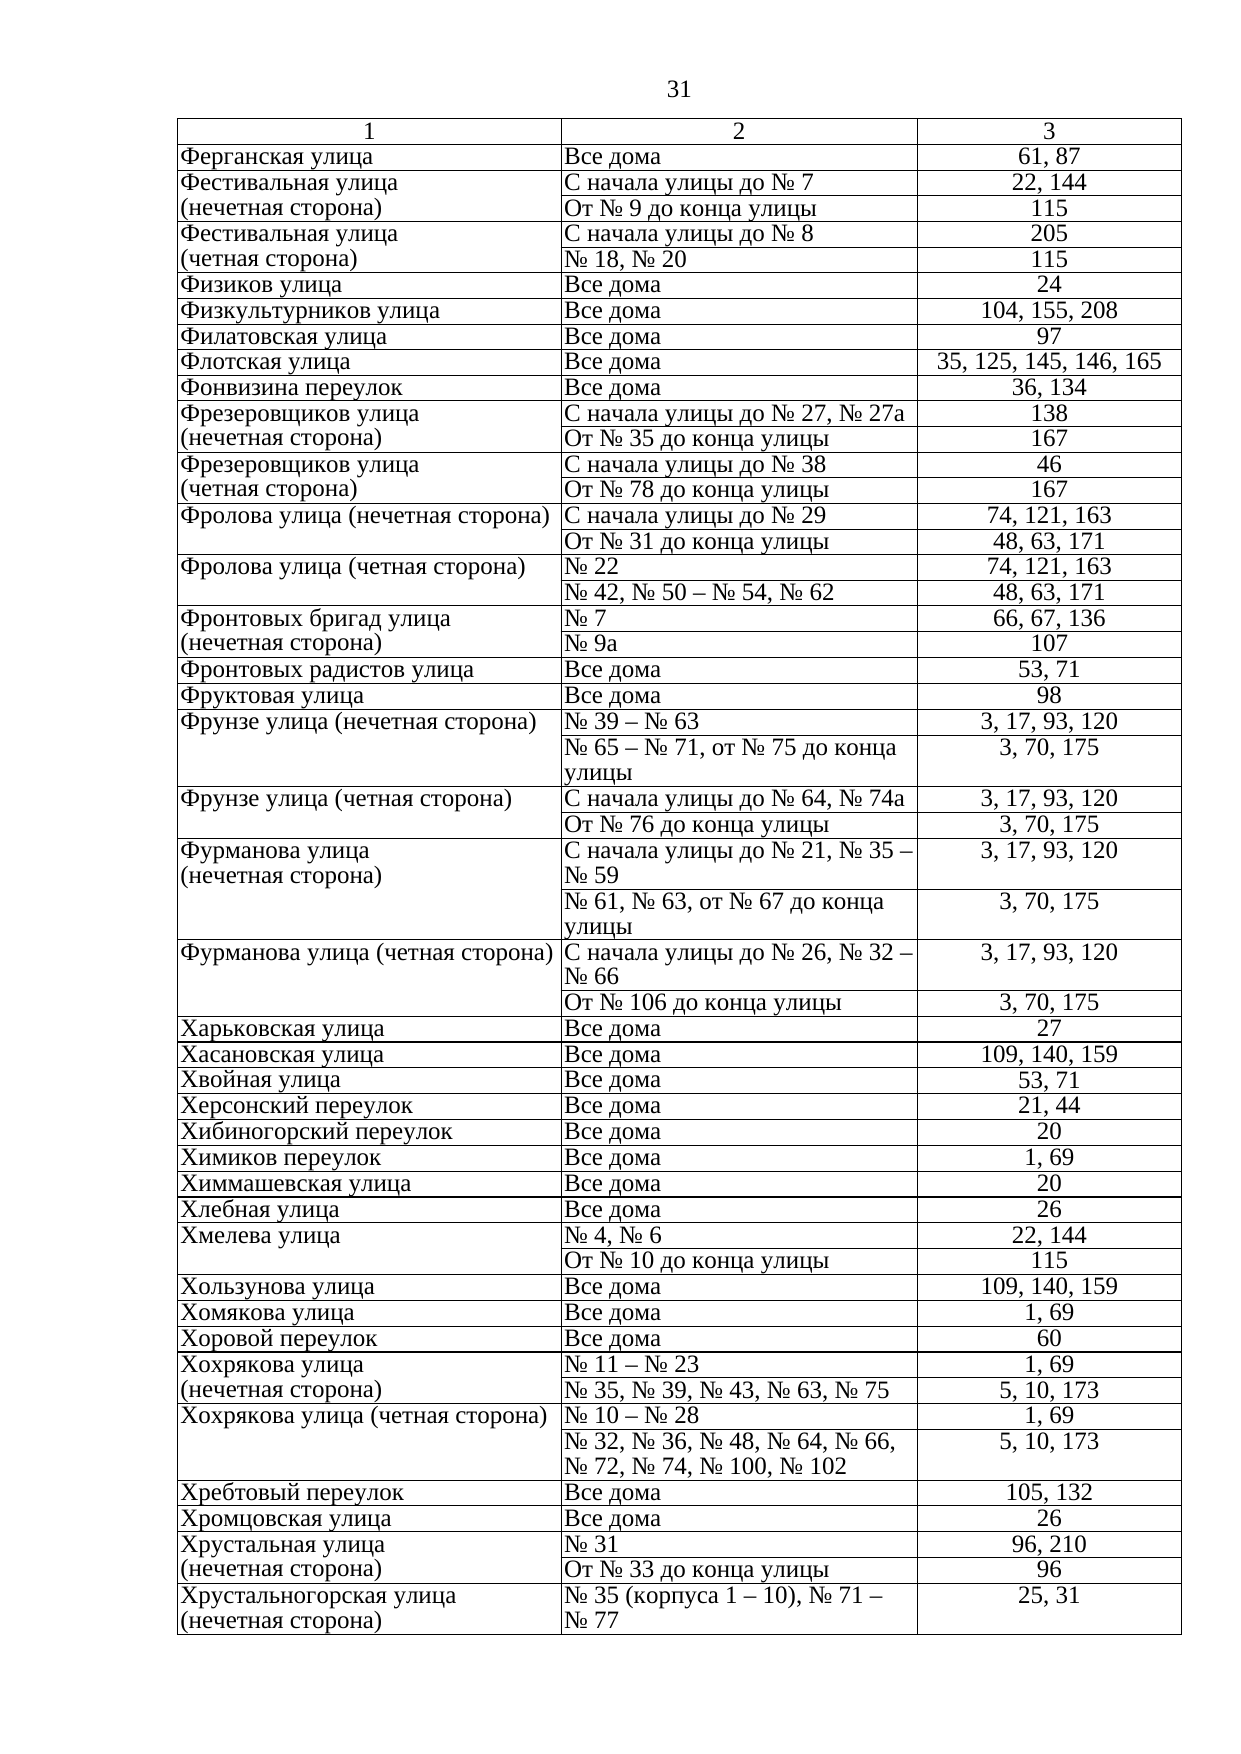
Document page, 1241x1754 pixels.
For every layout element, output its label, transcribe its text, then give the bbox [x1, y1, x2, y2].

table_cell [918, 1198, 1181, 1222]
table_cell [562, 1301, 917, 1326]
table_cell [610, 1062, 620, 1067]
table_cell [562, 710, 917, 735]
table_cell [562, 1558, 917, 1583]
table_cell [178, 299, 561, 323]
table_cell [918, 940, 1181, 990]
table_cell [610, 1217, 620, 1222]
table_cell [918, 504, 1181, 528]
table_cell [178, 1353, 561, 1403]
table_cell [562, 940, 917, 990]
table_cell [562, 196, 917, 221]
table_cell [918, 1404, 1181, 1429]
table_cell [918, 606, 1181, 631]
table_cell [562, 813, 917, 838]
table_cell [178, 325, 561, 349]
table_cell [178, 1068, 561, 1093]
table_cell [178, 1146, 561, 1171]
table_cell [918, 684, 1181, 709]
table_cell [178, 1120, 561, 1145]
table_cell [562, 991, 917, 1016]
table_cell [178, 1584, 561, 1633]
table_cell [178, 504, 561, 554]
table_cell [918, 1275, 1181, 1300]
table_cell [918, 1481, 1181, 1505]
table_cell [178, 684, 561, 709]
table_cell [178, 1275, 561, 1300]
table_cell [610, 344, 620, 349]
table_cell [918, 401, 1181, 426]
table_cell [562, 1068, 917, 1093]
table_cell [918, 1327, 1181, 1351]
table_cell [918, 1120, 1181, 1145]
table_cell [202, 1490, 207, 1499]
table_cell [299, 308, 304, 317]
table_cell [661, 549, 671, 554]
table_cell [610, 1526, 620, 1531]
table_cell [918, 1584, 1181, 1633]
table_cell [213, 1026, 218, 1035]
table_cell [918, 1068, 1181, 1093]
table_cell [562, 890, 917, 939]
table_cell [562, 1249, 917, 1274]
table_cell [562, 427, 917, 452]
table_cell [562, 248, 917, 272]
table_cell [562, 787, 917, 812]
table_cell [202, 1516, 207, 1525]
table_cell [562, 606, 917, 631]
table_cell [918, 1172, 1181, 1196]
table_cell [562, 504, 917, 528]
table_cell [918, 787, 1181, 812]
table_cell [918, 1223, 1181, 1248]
table_header 2 [562, 119, 917, 144]
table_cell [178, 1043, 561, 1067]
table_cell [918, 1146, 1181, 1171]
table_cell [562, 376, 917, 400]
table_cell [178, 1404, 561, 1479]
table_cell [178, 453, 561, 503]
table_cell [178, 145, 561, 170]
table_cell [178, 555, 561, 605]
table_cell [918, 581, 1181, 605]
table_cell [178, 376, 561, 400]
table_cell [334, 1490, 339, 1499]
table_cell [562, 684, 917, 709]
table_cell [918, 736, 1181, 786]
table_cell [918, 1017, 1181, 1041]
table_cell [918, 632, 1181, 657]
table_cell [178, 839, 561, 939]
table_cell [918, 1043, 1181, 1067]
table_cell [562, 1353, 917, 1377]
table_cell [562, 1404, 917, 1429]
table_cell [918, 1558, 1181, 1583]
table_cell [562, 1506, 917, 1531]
table_header 1 [178, 119, 561, 144]
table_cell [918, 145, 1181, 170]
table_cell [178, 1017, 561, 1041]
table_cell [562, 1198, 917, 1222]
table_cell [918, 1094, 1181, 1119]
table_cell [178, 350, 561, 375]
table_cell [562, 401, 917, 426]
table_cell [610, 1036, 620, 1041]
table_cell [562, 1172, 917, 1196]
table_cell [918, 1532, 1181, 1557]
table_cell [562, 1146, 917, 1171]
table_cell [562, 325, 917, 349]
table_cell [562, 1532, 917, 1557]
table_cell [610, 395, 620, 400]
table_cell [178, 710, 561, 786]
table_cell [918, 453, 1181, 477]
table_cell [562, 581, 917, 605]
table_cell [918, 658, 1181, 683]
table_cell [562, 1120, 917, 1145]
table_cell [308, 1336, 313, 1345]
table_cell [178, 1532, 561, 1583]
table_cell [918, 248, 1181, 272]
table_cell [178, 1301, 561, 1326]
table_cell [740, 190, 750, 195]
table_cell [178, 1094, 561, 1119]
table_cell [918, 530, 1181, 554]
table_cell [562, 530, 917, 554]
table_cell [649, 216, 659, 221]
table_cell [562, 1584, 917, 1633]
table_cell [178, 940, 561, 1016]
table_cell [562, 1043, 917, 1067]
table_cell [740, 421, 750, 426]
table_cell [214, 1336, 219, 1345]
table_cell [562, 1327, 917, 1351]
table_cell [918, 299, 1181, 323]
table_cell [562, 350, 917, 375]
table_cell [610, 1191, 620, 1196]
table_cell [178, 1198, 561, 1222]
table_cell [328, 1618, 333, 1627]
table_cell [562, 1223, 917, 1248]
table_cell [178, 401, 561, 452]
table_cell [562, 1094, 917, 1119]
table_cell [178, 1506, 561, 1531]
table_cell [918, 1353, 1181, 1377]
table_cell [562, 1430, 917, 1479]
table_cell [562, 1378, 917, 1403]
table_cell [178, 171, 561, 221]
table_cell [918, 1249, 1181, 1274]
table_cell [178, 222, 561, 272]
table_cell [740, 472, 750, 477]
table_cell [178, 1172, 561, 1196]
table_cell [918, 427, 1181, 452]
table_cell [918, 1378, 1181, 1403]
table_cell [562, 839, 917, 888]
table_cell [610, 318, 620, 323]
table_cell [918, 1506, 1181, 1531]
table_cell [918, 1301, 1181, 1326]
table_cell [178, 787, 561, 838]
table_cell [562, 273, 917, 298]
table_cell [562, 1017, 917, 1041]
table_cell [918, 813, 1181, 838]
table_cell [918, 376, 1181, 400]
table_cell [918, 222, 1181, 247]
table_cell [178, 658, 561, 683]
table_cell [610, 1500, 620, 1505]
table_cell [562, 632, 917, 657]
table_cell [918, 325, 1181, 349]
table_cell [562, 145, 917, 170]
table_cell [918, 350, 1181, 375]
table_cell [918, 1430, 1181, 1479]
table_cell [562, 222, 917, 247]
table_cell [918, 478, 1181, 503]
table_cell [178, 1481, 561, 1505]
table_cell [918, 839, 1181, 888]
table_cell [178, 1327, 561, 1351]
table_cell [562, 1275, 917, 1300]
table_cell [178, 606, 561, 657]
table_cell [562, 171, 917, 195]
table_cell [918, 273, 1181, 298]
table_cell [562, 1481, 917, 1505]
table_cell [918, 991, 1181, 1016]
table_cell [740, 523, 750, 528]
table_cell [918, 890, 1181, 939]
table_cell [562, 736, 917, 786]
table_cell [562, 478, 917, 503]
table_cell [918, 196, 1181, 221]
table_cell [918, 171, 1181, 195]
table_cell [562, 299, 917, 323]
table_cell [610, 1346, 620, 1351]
table_header 3 [918, 119, 1181, 144]
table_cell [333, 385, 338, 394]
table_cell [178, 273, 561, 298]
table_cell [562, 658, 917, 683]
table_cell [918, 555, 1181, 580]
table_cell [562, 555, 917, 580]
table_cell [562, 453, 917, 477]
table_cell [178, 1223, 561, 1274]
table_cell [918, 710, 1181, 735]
